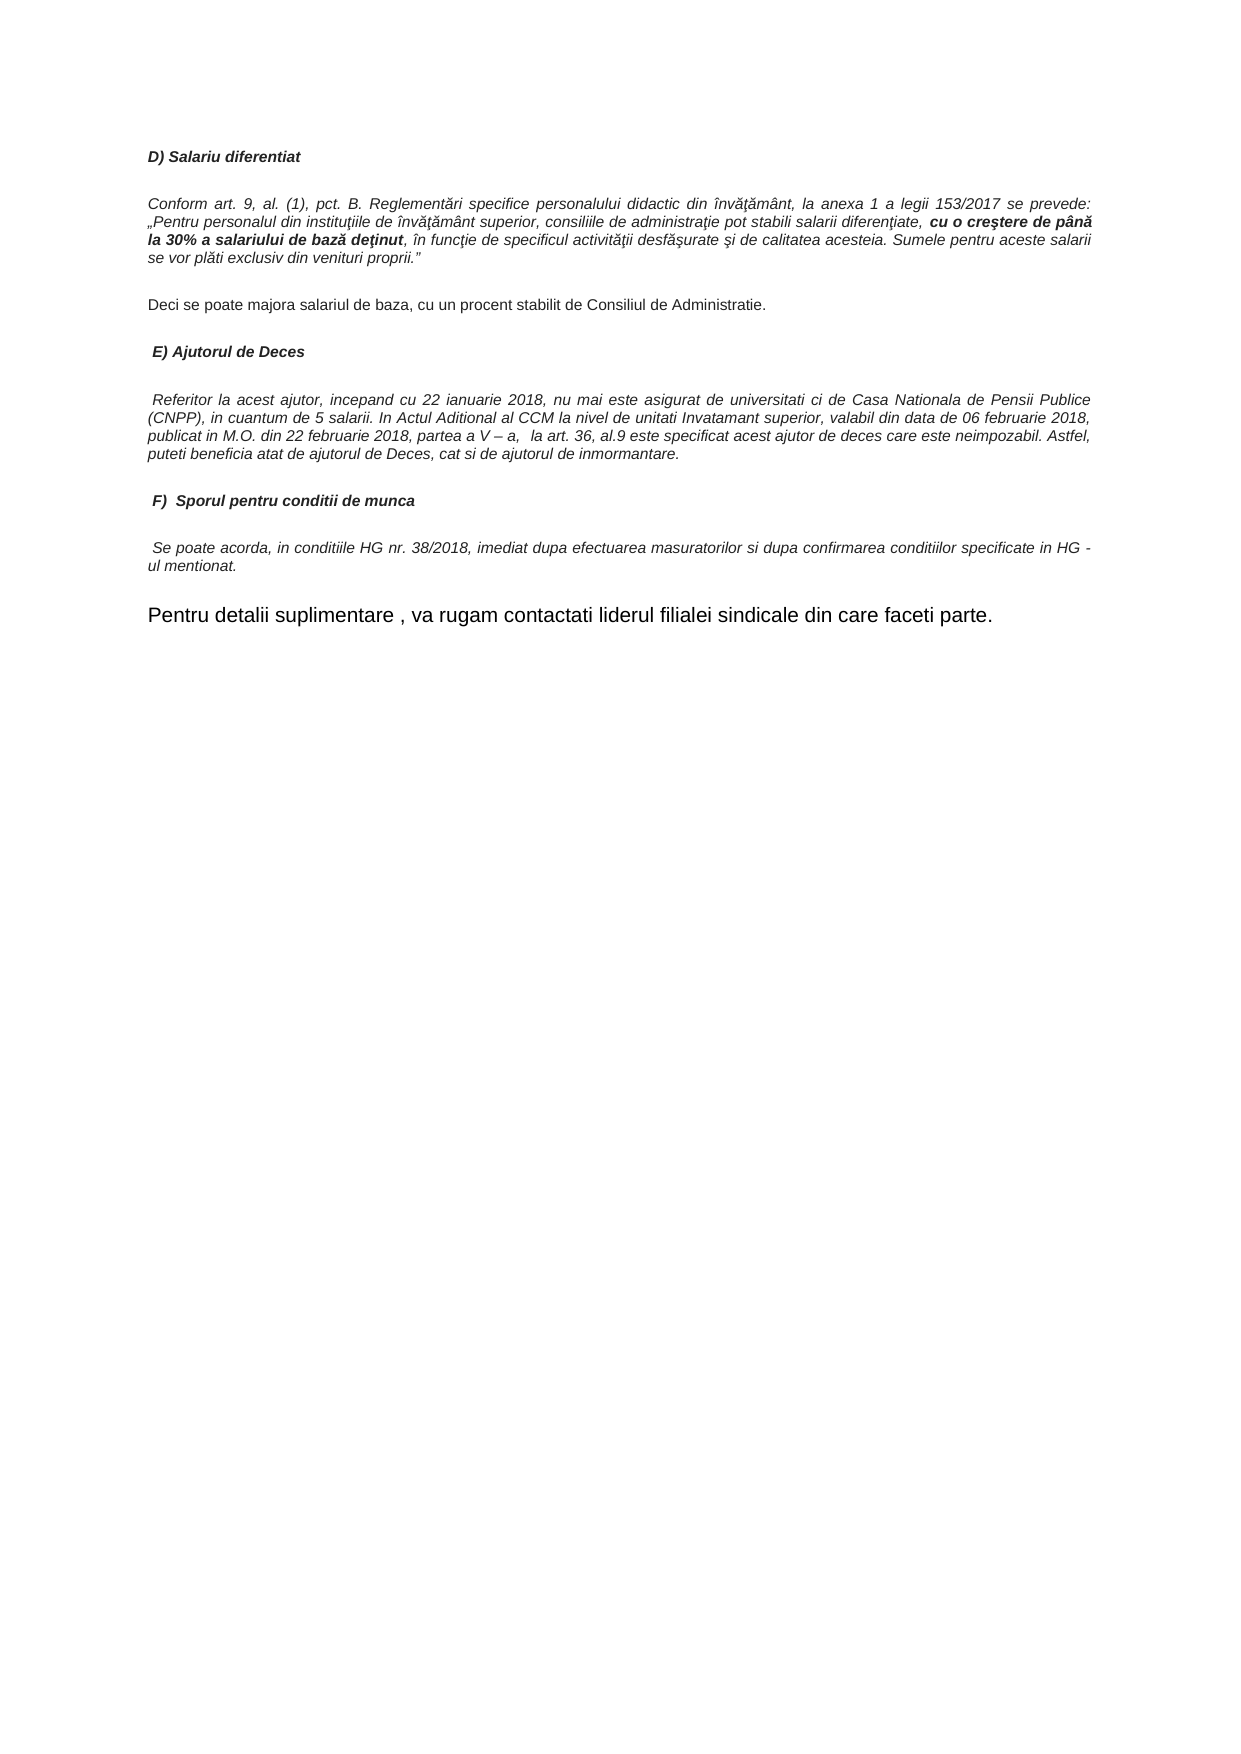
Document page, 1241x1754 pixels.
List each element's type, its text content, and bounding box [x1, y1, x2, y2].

text Conform art. 9, al. (1), pct. B. Reglementări specifice personalului didactic din învăţământ, la anexa 1 a legii 153/2017 se prevede: „Pentru personalul din instituţiile de învăţământ superior, consiliile de administraţie pot stabili salarii diferenţiate, cu o creştere de până la 30% a salariului de bază deţinut, în funcţie de specificul activităţii desfăşurate şi de calitatea acesteia. Sumele pentru aceste salarii se vor plăti exclusiv din venituri proprii.” [148, 195, 1093, 267]
text Referitor la acest ajutor, incepand cu 22 ianuarie 2018, nu mai este asigurat de universitati ci de Casa Nationala de Pensii Publice (CNPP), in cuantum de 5 salarii. In Actul Aditional al CCM la nivel de unitati Invatamant superior, valabil din data de 06 februarie 2018, publicat in M.O. din 22 februarie 2018, partea a V – a, la art. 36, al.9 este specificat acest ajutor de deces care este neimpozabil. Astfel, puteti beneficia atat de ajutorul de Deces, cat si de ajutorul de inmormantare. [148, 390, 1093, 462]
text Se poate acorda, in conditiile HG nr. 38/2018, imediat dupa efectuarea masuratorilor si dupa confirmarea conditiilor specificate in HG - ul mentionat. [148, 539, 1093, 575]
text Deci se poate majora salariul de baza, cu un procent stabilit de Consiliul de Administratie. [148, 296, 1093, 314]
text Pentru detalii suplimentare , va rugam contactati liderul filialei sindicale din care faceti parte. [148, 603, 1093, 627]
text D) Salariu diferentiat [148, 148, 1093, 166]
text E) Ajutorul de Deces [148, 343, 1093, 361]
text F) Sporul pentru conditii de munca [148, 492, 1093, 510]
